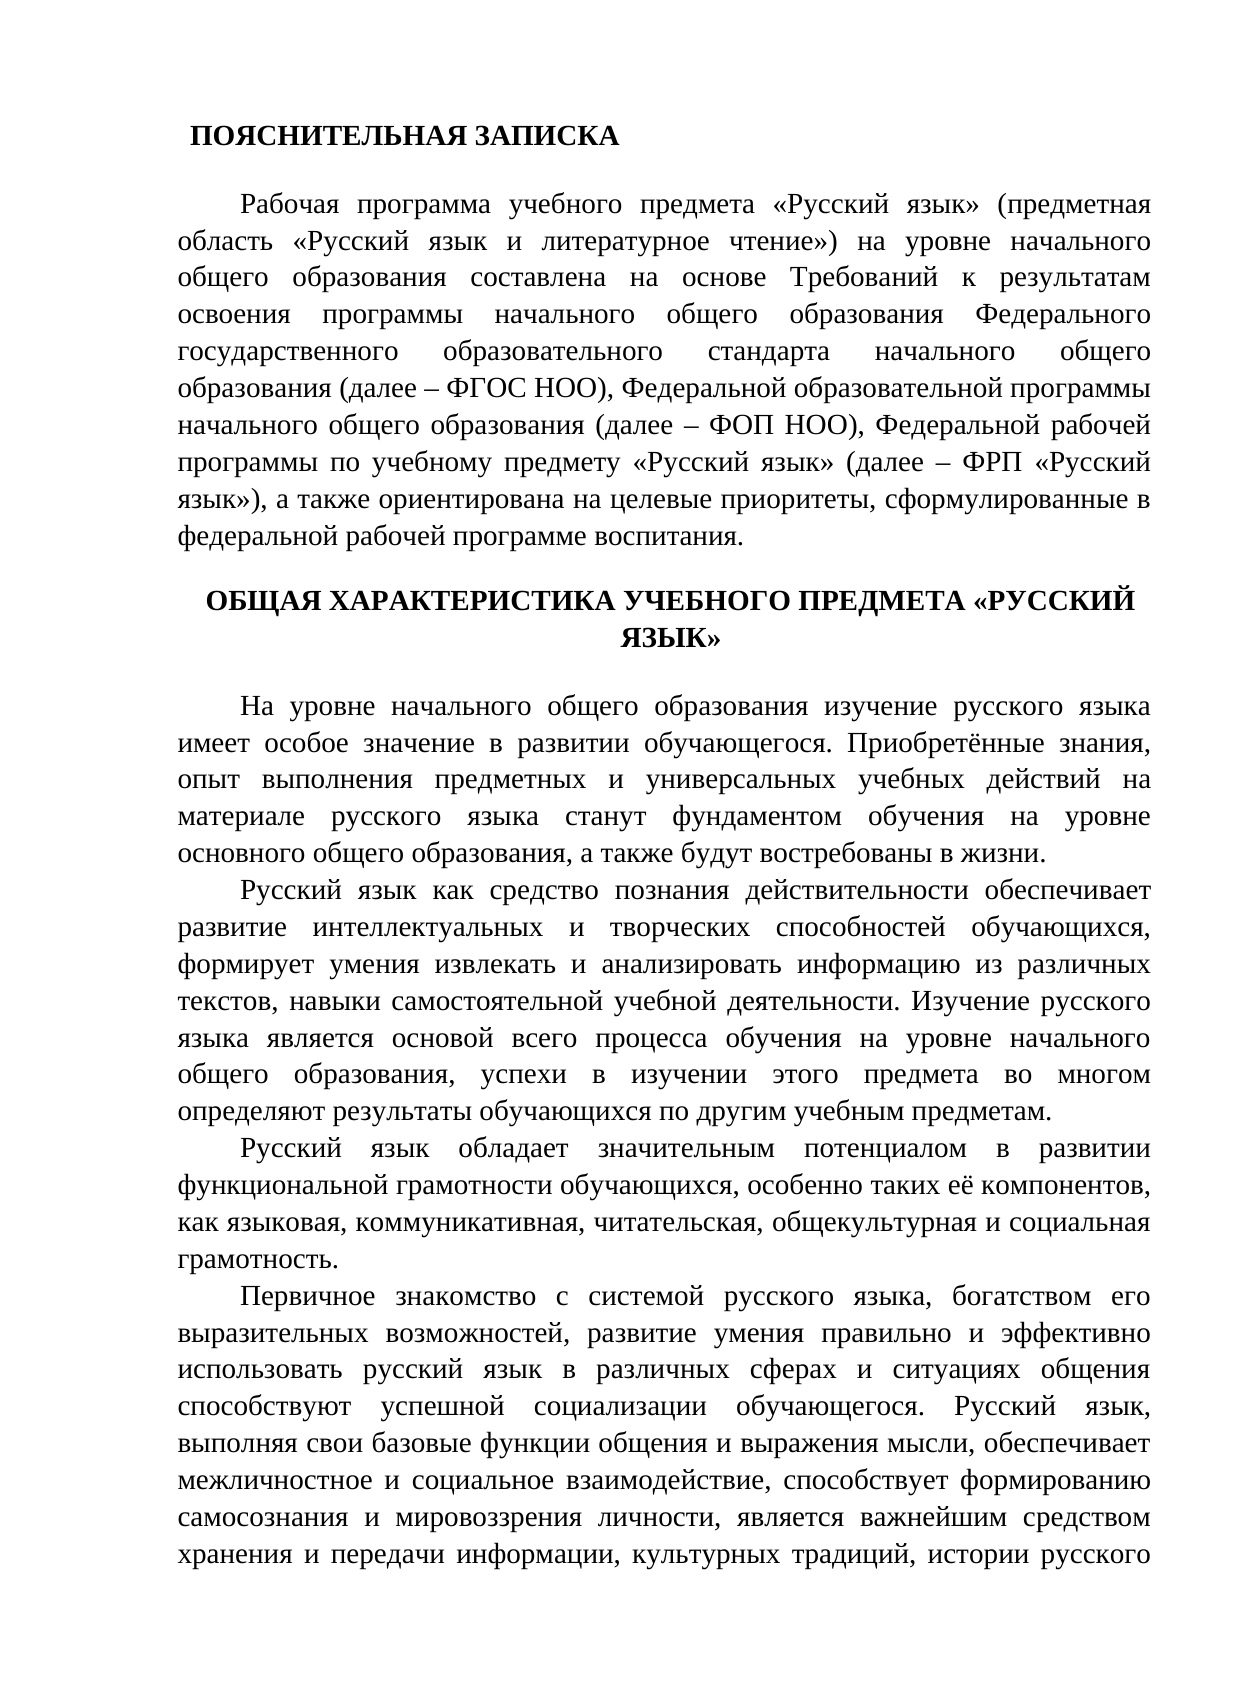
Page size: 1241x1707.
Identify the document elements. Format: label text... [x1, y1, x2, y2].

text ПОЯСНИТЕЛЬНАЯ ЗАПИСКА [190, 118, 1152, 152]
text ОБЩАЯ ХАРАКТЕРИСТИКА УЧЕБНОГО ПРЕДМЕТА «РУССКИЙ ЯЗЫК» [190, 583, 1152, 654]
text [177, 1278, 1152, 1569]
text Русский язык как средство познания действительности обеспечивает развитие интеллектуальных и творческих способностей обучающихся, формирует умения извлекать и анализировать информацию из различных текстов, навыки самостоятельной учебной деятельности. Изучение русского языка является основой всего процесса обучения на уровне начального общего образования, успехи в изучении этого предмета во многом определяют результаты обучающихся по другим учебным предметам. [177, 872, 1152, 1127]
text Рабочая программа учебного предмета «Русский язык» (предметная область «Русский язык и литературное чтение») на уровне начального общего образования составлена на основе Требований к результатам освоения программы начального общего образования Федерального государственного образовательного стандарта начального общего образования (далее – ФГОС НОО), Федеральной образовательной программы начального общего образования (далее – ФОП НОО), Федеральной рабочей программы по учебному предмету «Русский язык» (далее – ФРП «Русский язык»), а также ориентирована на целевые приоритеты, сформулированные в федеральной рабочей программе воспитания. [177, 186, 1152, 551]
text На уровне начального общего образования изучение русского языка имеет особое значение в развитии обучающегося. Приобретённые знания, опыт выполнения предметных и универсальных учебных действий на материале русского языка станут фундаментом обучения на уровне основного общего образования, а также будут востребованы в жизни. [177, 688, 1152, 869]
text Русский язык обладает значительным потенциалом в развитии функциональной грамотности обучающихся, особенно таких её компонентов, как языковая, коммуникативная, читательская, общекультурная и социальная грамотность. [177, 1130, 1152, 1274]
